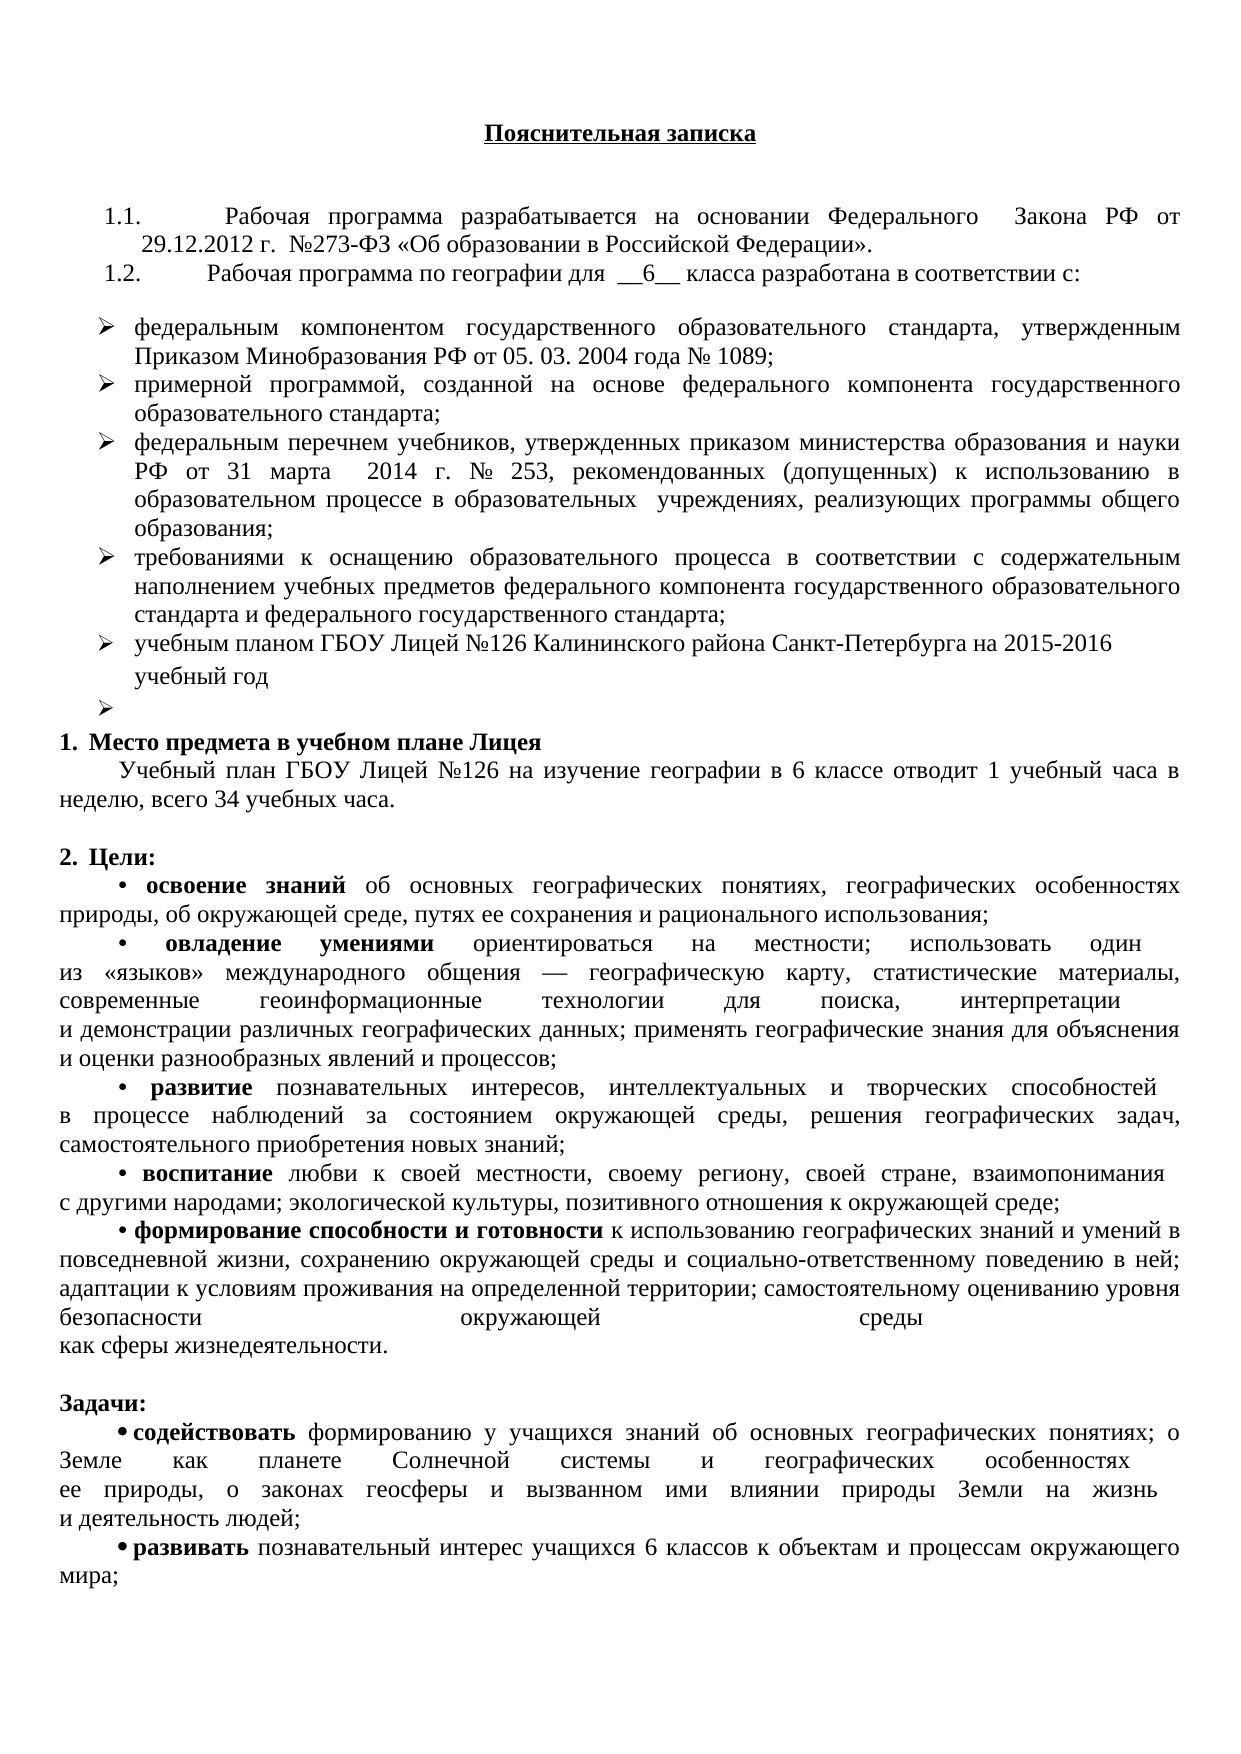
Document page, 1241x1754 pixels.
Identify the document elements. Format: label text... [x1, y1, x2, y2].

list Рабочая программа по географии для __6__ класса разработана в соответствии с: [103, 258, 1181, 287]
text • овладение умениями ориентироваться на местности; использовать один из «языков» международного общения — географическую карту, статистические материалы, современные геоинформационные технологии для поиска, интерпретации и демонстрации различных географических данных; применять географические знания для объяснения и оценки разнообразных явлений и процессов; [59, 928, 1181, 1072]
list учебным планом ГБОУ Лицей №126 Калининского района Санкт-Петербурга на 2015-2016 учебный год [97, 628, 1181, 690]
text Задачи: [59, 1388, 1181, 1417]
list содействовать формированию у учащихся знаний об основных географических понятиях; о Земле как планете Солнечной системы и географических особенностях ее природы, о законах геосферы и вызванном ими влиянии природы Земли на жизнь и деятельность людей; [59, 1417, 1181, 1532]
text • развитие познавательных интересов, интеллектуальных и творческих способностей в процессе наблюдений за состоянием окружающей среды, решения географических задач, самостоятельного приобретения новых знаний; [59, 1072, 1181, 1158]
list Рабочая программа разрабатывается на основании Федерального Закона РФ от 29.12.2012 г. №273-ФЗ «Об образовании в Российской Федерации». [103, 201, 1181, 258]
text • освоение знаний об основных географических понятиях, географических особенностях природы, об окружающей среде, путях ее сохранения и рационального использования; [59, 870, 1181, 928]
list федеральным компонентом государственного образовательного стандарта, утвержденным Приказом Минобразования РФ от 05. 03. 2004 года № 1089; [97, 312, 1181, 369]
text Учебный план ГБОУ Лицей №126 на изучение географии в 6 классе отводит 1 учебный часа в неделю, всего 34 учебных часа. [59, 755, 1181, 813]
list Место предмета в учебном плане Лицея [59, 727, 1181, 755]
list примерной программой, созданной на основе федерального компонента государственного образовательного стандарта; [97, 369, 1181, 427]
text Пояснительная записка [59, 118, 1181, 147]
text • формирование способности и готовности к использованию географических знаний и умений в повседневной жизни, сохранению окружающей среды и социально-ответственному поведению в ней; адаптации к условиям проживания на определенной территории; самостоятельному оцениванию уровня безопасности окружающей среды как сферы жизнедеятельности. [59, 1215, 1181, 1359]
text • воспитание любви к своей местности, своему региону, своей стране, взаимопонимания с другими народами; экологической культуры, позитивного отношения к окружающей среде; [59, 1158, 1181, 1215]
list федеральным перечнем учебников, утвержденных приказом министерства образования и науки РФ от 31 марта 2014 г. № 253, рекомендованных (допущенных) к использованию в образовательном процессе в образовательных учреждениях, реализующих программы общего образования; [97, 427, 1181, 542]
list Цели: [59, 842, 1181, 870]
list требованиями к оснащению образовательного процесса в соответствии с содержательным наполнением учебных предметов федерального компонента государственного образовательного стандарта и федерального государственного стандарта; [97, 542, 1181, 628]
list развивать познавательный интерес учащихся 6 классов к объектам и процессам окружающего мира; [59, 1532, 1181, 1589]
